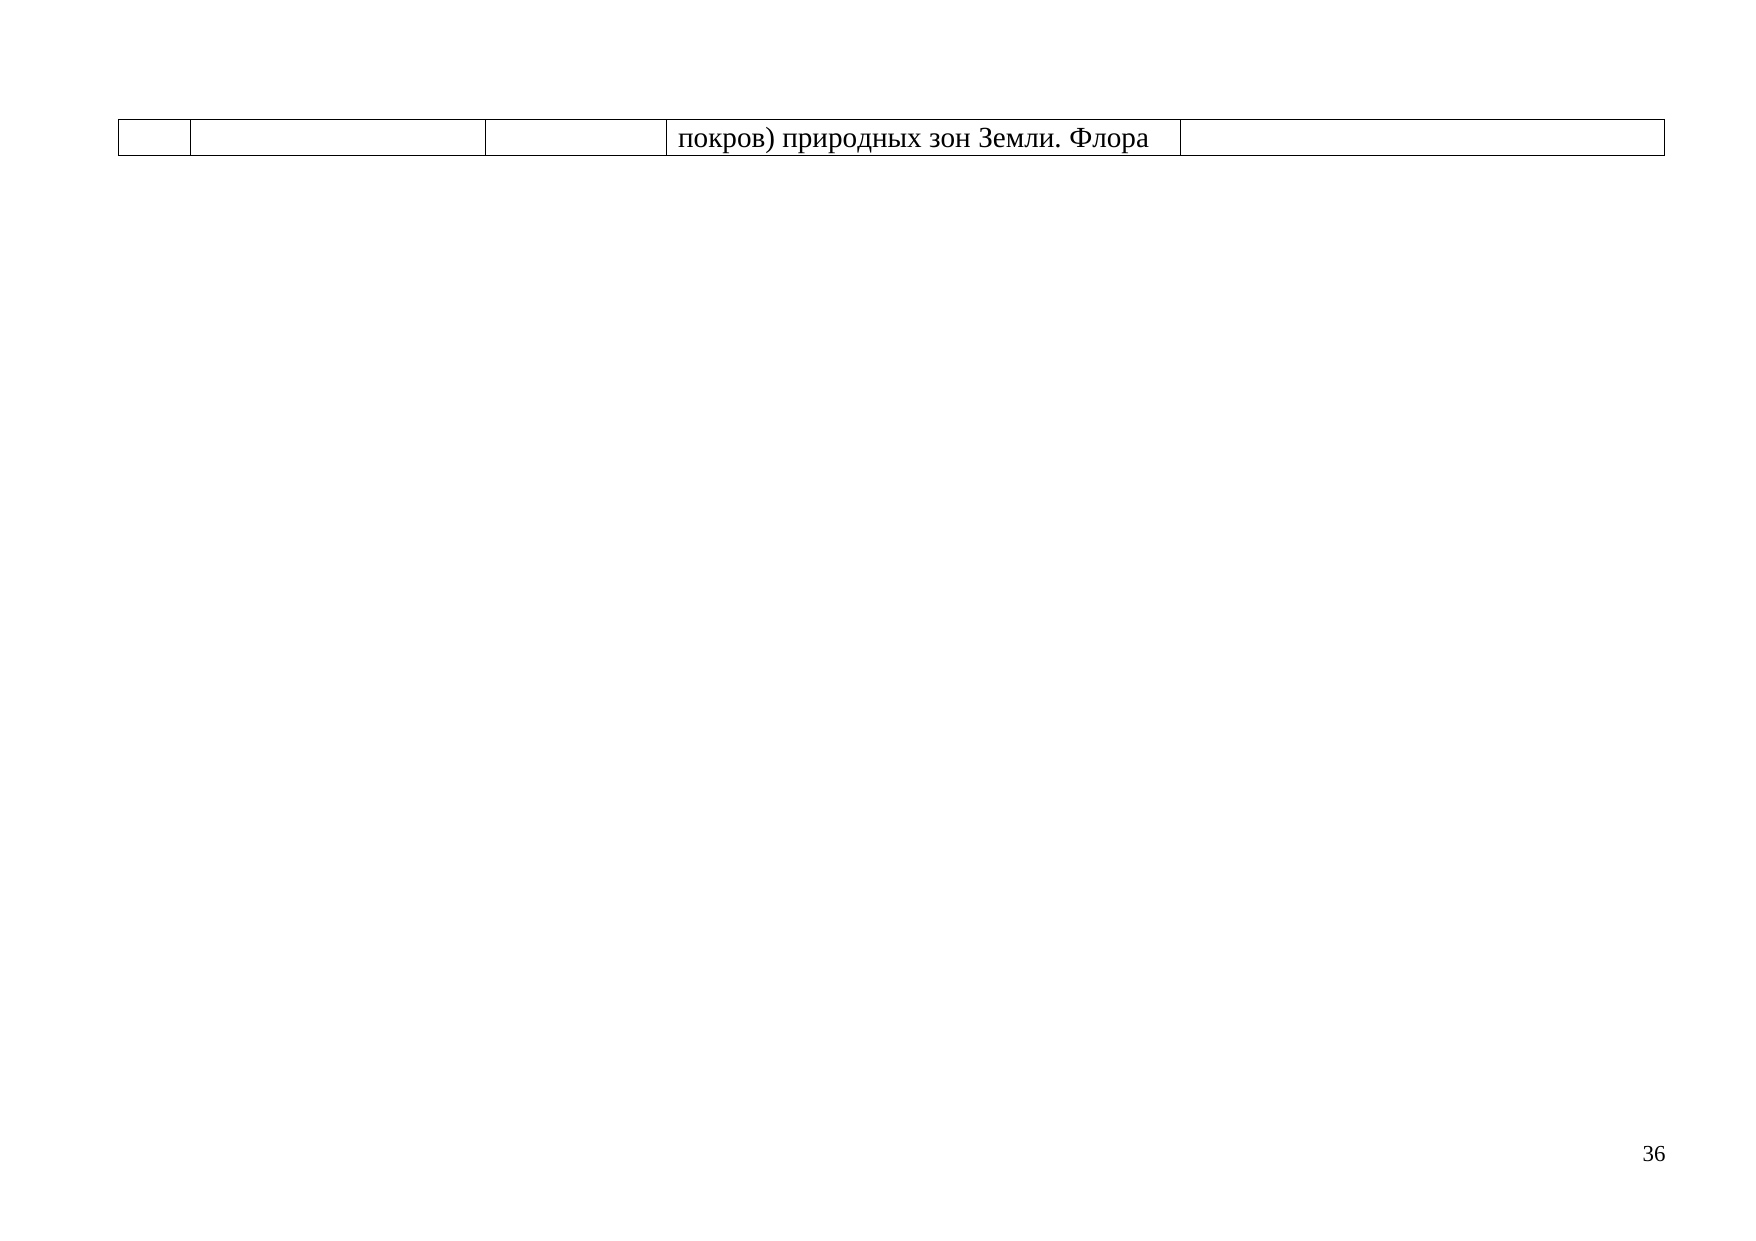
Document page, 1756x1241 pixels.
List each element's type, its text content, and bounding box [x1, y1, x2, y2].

table_cell 3 [486, 120, 666, 155]
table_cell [191, 120, 485, 155]
table_cell 3 [119, 120, 190, 155]
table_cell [1181, 120, 1664, 155]
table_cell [667, 120, 1180, 155]
